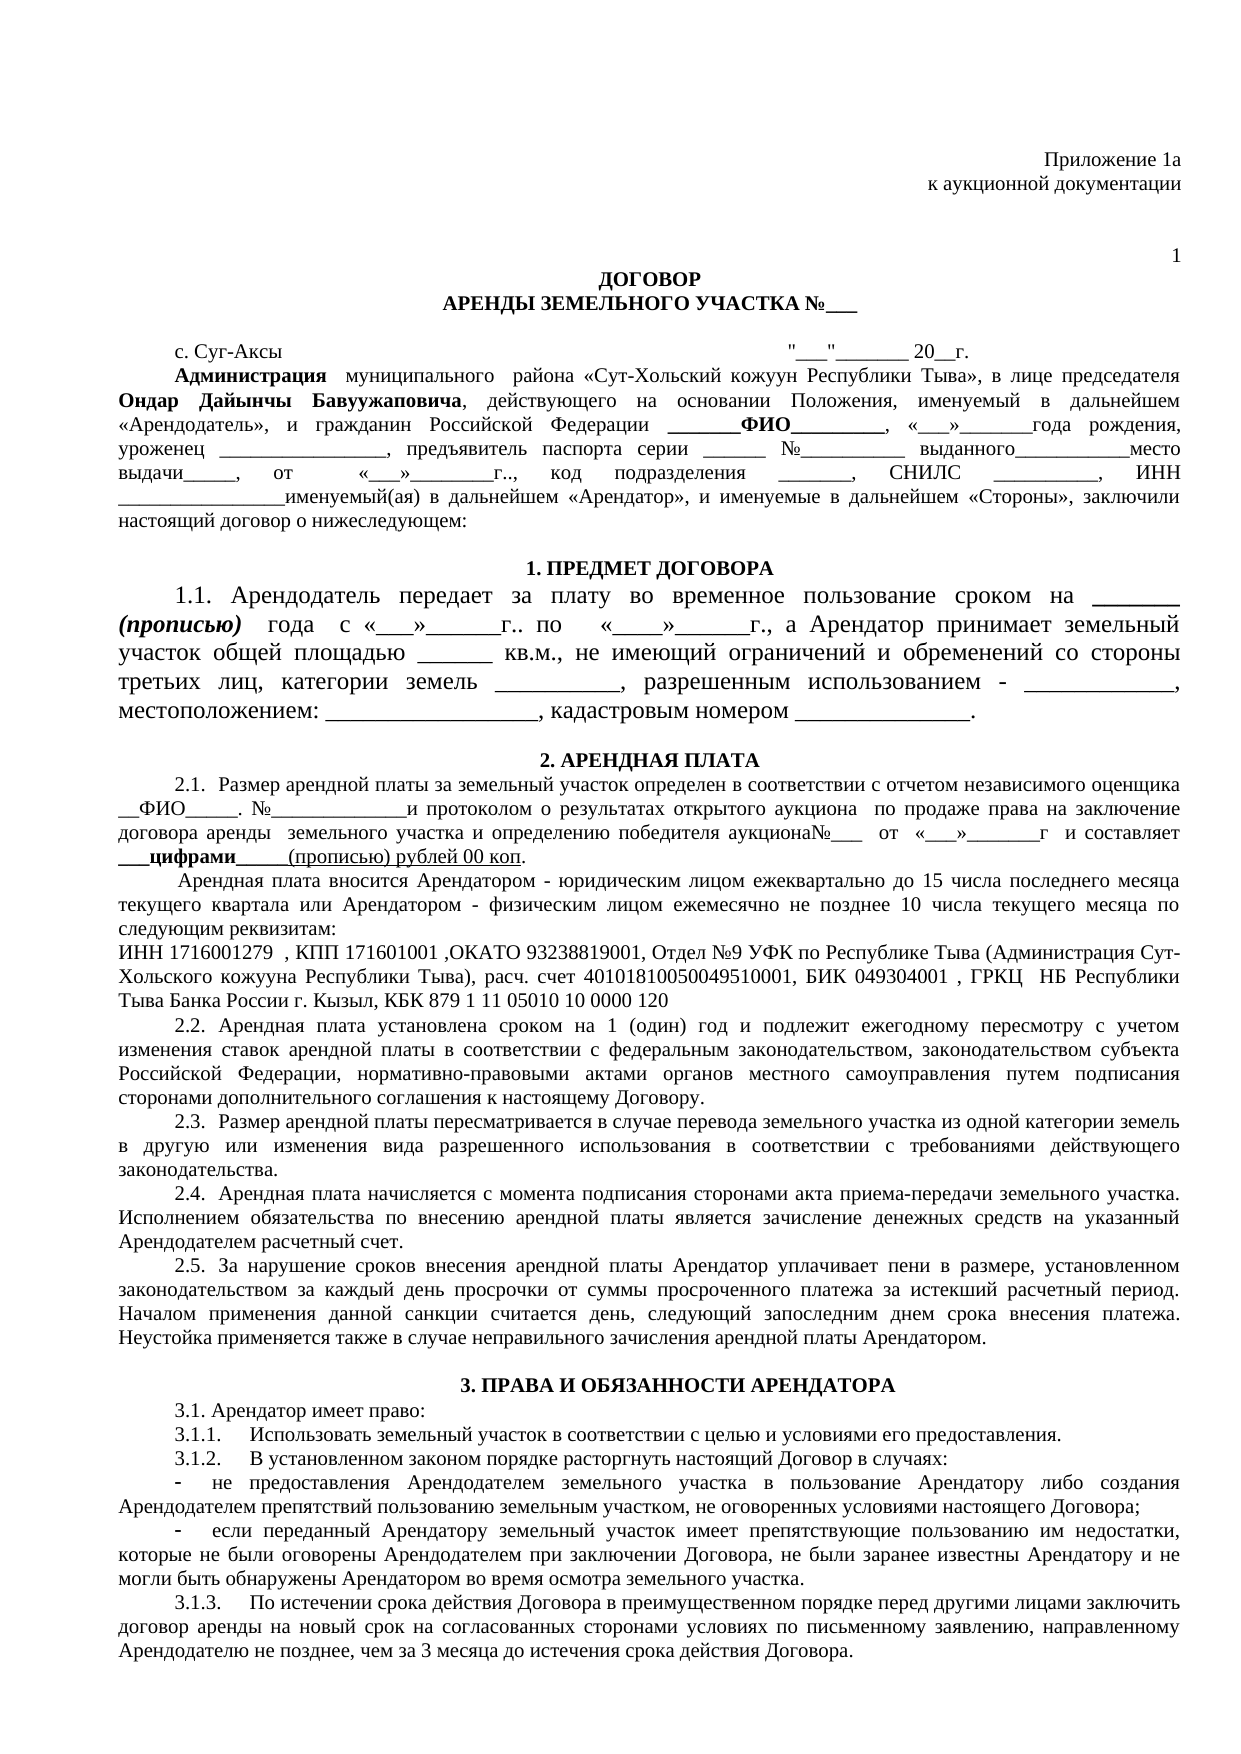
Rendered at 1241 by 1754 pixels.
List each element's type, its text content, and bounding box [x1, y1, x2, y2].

list За нарушение сроков внесения арендной платы Арендатор уплачивает пени в размере, установленном законодательством за каждый день просрочки от суммы просроченного платежа за истекший расчетный период. Началом применения данной санкции считается день, следующий запоследним днем срока внесения платежа. Неустойка применяется также в случае неправильного зачисления арендной платы Арендатором. [118, 1253, 1181, 1349]
text 1.1. Арендодатель передает за плату во временное пользование сроком на _______ (прописью) года с «___»______г.. по «____»______г., а Арендатор принимает земельный участок общей площадью ______ кв.м., не имеющий ограничений и обременений со стороны третьих лиц, категории земель __________, разрешенным использованием - ____________, местоположением: _________________, кадастровым номером ______________. [118, 580, 1181, 724]
list Арендная плата начисляется с момента подписания сторонами акта приема-передачи земельного участка. Исполнением обязательства по внесению арендной платы является зачисление денежных средств на указанный Арендодателем расчетный счет. [118, 1181, 1181, 1253]
text Приложение 1а [118, 147, 1181, 171]
list не предоставления Арендодателем земельного участка в пользование Арендатору либо создания Арендодателем препятствий пользованию земельным участком, не оговоренных условиями настоящего Договора; [118, 1470, 1181, 1518]
list Размер арендной платы пересматривается в случае перевода земельного участка из одной категории земель в другую или изменения вида разрешенного использования в соответствии с требованиями действующего законодательства. [118, 1109, 1181, 1181]
text АРЕНДЫ ЗЕМЕЛЬНОГО УЧАСТКА №___ [118, 291, 1181, 315]
list если переданный Арендатору земельный участок имеет препятствующие пользованию им недостатки, которые не были оговорены Арендодателем при заключении Договора, не были заранее известны Арендатору и не могли быть обнаружены Арендатором во время осмотра земельного участка. [118, 1518, 1181, 1590]
text 2. АРЕНДНАЯ ПЛАТА [118, 748, 1181, 772]
text с. Суг-Аксы "___"_______ 20__г. [118, 339, 1181, 363]
text 1 [118, 243, 1181, 267]
text Администрация муниципального района «Сут-Хольский кожуун Республики Тыва», в лице председателя Ондар Дайынчы Бавуужаповича, действующего на основании Положения, именуемый в дальнейшем «Арендодатель», и гражданин Российской Федерации _______ФИО_________, «___»_______года рождения, уроженец ________________, предъявитель паспорта серии ______ №__________ выданного___________место выдачи_____, от «___»________г.., код подразделения _______, СНИЛС __________, ИНН ________________именуемый(ая) в дальнейшем «Арендатор», и именуемые в дальнейшем «Стороны», заключили настоящий договор о нижеследующем: [118, 363, 1181, 532]
list В установленном законом порядке расторгнуть настоящий Договор в случаях: [118, 1446, 1181, 1470]
list Арендная плата установлена сроком на 1 (один) год и подлежит ежегодному пересмотру с учетом изменения ставок арендной платы в соответствии с федеральным законодательством, законодательством субъекта Российской Федерации, нормативно-правовыми актами органов местного самоуправления путем подписания сторонами дополнительного соглашения к настоящему Договору. [118, 1012, 1181, 1109]
text 1. ПРЕДМЕТ ДОГОВОРА [118, 556, 1181, 580]
text к аукционной документации [118, 171, 1181, 195]
text 3.1. Арендатор имеет право: [118, 1397, 1181, 1422]
text ДОГОВОР [118, 267, 1181, 291]
text ИНН 1716001279 , КПП 171601001 ,ОКАТО 93238819001, Отдел №9 УФК по Республике Тыва (Администрация Сут-Хольского кожууна Республики Тыва), расч. счет 40101810050049510001, БИК 049304001 , ГРКЦ НБ Республики Тыва Банка России г. Кызыл, КБК 879 1 11 05010 10 0000 120 [118, 940, 1181, 1012]
text 3. ПРАВА И ОБЯЗАННОСТИ АРЕНДАТОРА [118, 1373, 1181, 1397]
list Размер арендной платы за земельный участок определен в соответствии с отчетом независимого оценщика __ФИО_____. №_____________и протоколом о результатах открытого аукциона по продаже права на заключение договора аренды земельного участка и определению победителя аукциона№___ от «___»_______г и составляет ___цифрами_____(прописью) рублей 00 коп. [118, 772, 1181, 868]
list По истечении срока действия Договора в преимущественном порядке перед другими лицами заключить договор аренды на новый срок на согласованных сторонами условиях по письменному заявлению, направленному Арендодателю не позднее, чем за 3 месяца до истечения срока действия Договора. [118, 1590, 1181, 1662]
list Использовать земельный участок в соответствии с целью и условиями его предоставления. [118, 1422, 1181, 1446]
text Арендная плата вносится Арендатором - юридическим лицом ежеквартально до 15 числа последнего месяца текущего квартала или Арендатором - физическим лицом ежемесячно не позднее 10 числа текущего месяца по следующим реквизитам: [118, 868, 1181, 940]
